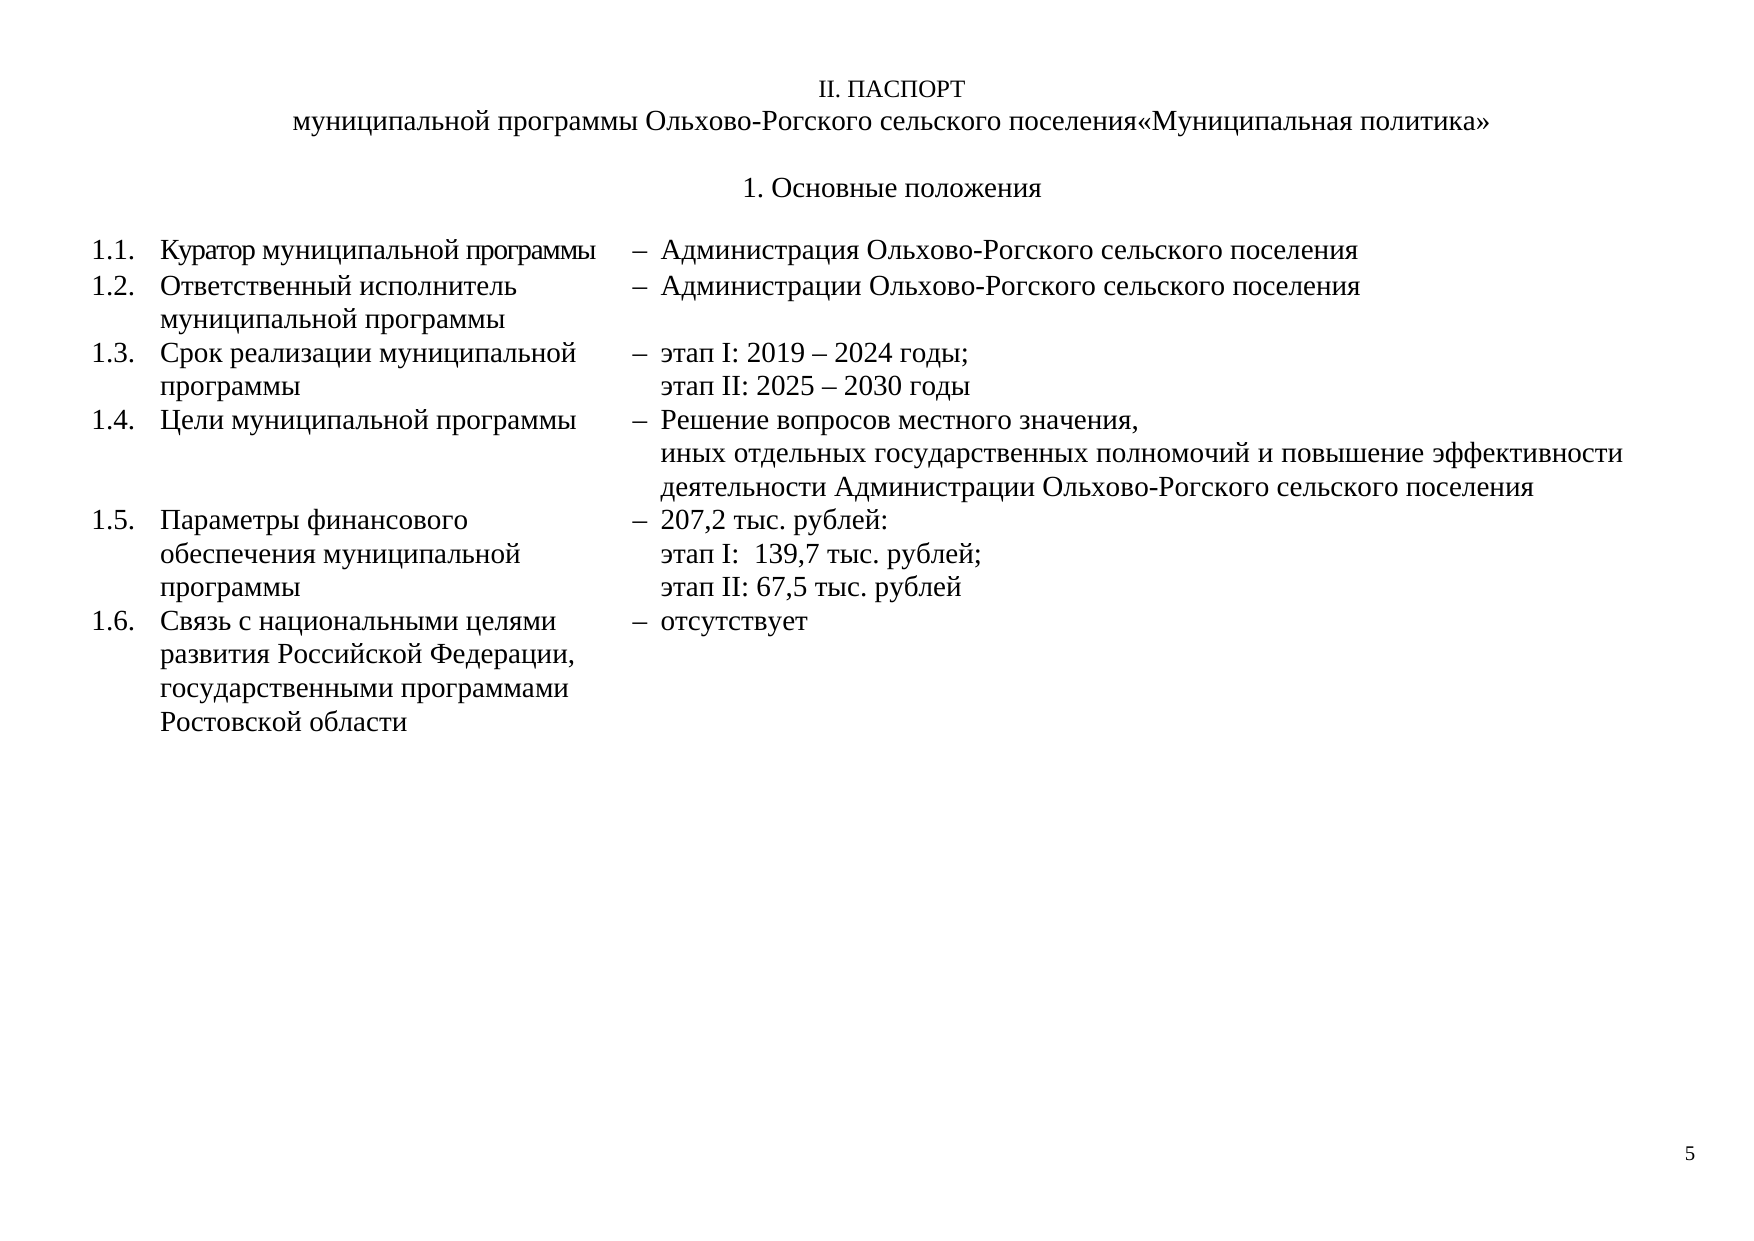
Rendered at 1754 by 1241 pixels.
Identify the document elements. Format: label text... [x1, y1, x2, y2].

table_cell этап I: 2019 – 2024 годы; этап II: 2025 – 2030 годы [649, 335, 1635, 402]
table_cell – [621, 335, 649, 402]
table_cell 1.6. [78, 603, 148, 737]
table_cell – [621, 503, 649, 603]
table_cell 1.4. [78, 402, 148, 502]
table_cell Ответственный исполнитель муниципальной программы [149, 268, 621, 335]
table_header Куратор муниципальной программы [149, 232, 621, 268]
text 1. Основные положения [89, 170, 1695, 203]
table_header Администрация Ольхово-Рогского сельского поселения [649, 232, 1635, 268]
table_cell – [621, 603, 649, 737]
table_cell 207,2 тыс. рублей: этап I: 139,7 тыс. рублей; этап II: 67,5 тыс. рублей [649, 503, 1635, 603]
table_cell Администрации Ольхово-Рогского сельского поселения [649, 268, 1635, 335]
table_cell Срок реализации муниципальной программы [149, 335, 621, 402]
table_cell 1.3. [78, 335, 148, 402]
table_cell – [621, 268, 649, 335]
table_cell отсутствует [649, 603, 1635, 737]
table_cell Решение вопросов местного значения, иных отдельных государственных полномочий и повышение эффективности деятельности Администрации Ольхово-Рогского сельского поселения [649, 402, 1635, 502]
table_cell 1.5. [78, 503, 148, 603]
table_cell – [621, 402, 649, 502]
text II. ПАСПОРТ [89, 74, 1695, 103]
table_header 1.1. [78, 232, 148, 268]
table_cell Параметры финансового обеспечения муниципальной программы [149, 503, 621, 603]
table_cell Цели муниципальной программы [149, 402, 621, 502]
table_cell 1.2. [78, 268, 148, 335]
text муниципальной программы Ольхово-Рогского сельского поселения«Муниципальная политика» [89, 103, 1695, 136]
table_cell Связь с национальными целями развития Российской Федерации, государственными программами Ростовской области [149, 603, 621, 737]
table_header – [621, 232, 649, 268]
